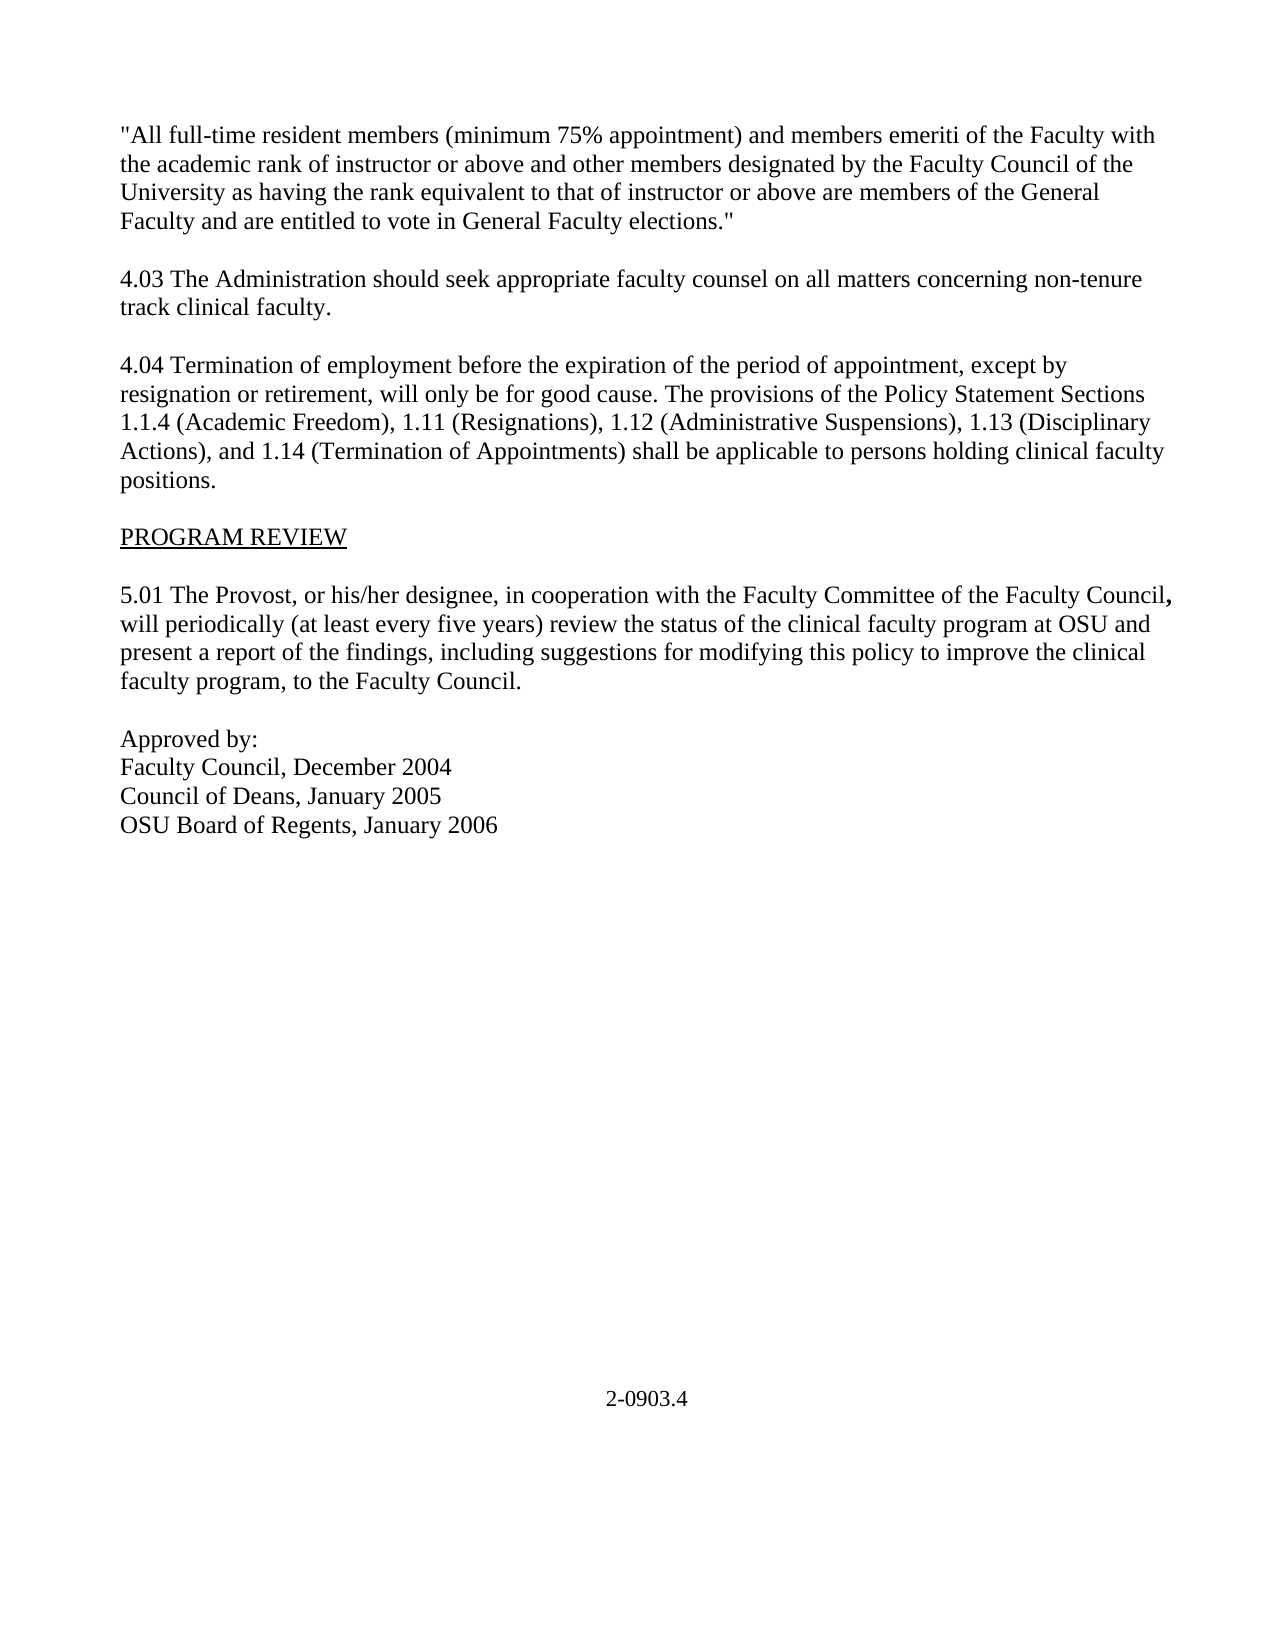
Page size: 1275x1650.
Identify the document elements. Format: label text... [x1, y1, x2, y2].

text 4.04 Termination of employment before the expiration of the period of appointment, except by resignation or retirement, will only be for good cause. The provisions of the Policy Statement Sections 1.1.4 (Academic Freedom), 1.11 (Resignations), 1.12 (Administrative Suspensions), 1.13 (Disciplinary Actions), and 1.14 (Termination of Appointments) shall be applicable to persons holding clinical faculty positions. [120, 350, 1173, 494]
text 4.03 The Administration should seek appropriate faculty counsel on all matters concerning non-tenure track clinical faculty. [120, 264, 1173, 321]
text 2-0903.4 [120, 1385, 1173, 1411]
text OSU Board of Regents, January 2006 [120, 810, 1173, 839]
text 5.01 The Provost, or his/her designee, in cooperation with the Faculty Committee of the Faculty Council, will periodically (at least every five years) review the status of the clinical faculty program at OSU and present a report of the findings, including suggestions for modifying this policy to improve the clinical faculty program, to the Faculty Council. [120, 580, 1173, 695]
text "All full-time resident members (minimum 75% appointment) and members emeriti of the Faculty with the academic rank of instructor or above and other members designated by the Faculty Council of the University as having the rank equivalent to that of instructor or above are members of the General Faculty and are entitled to vote in General Faculty elections." [120, 120, 1173, 235]
text Faculty Council, December 2004 [120, 752, 1173, 781]
text Approved by: [120, 724, 1173, 752]
text Council of Deans, January 2005 [120, 781, 1173, 810]
text PROGRAM REVIEW [120, 522, 1173, 551]
